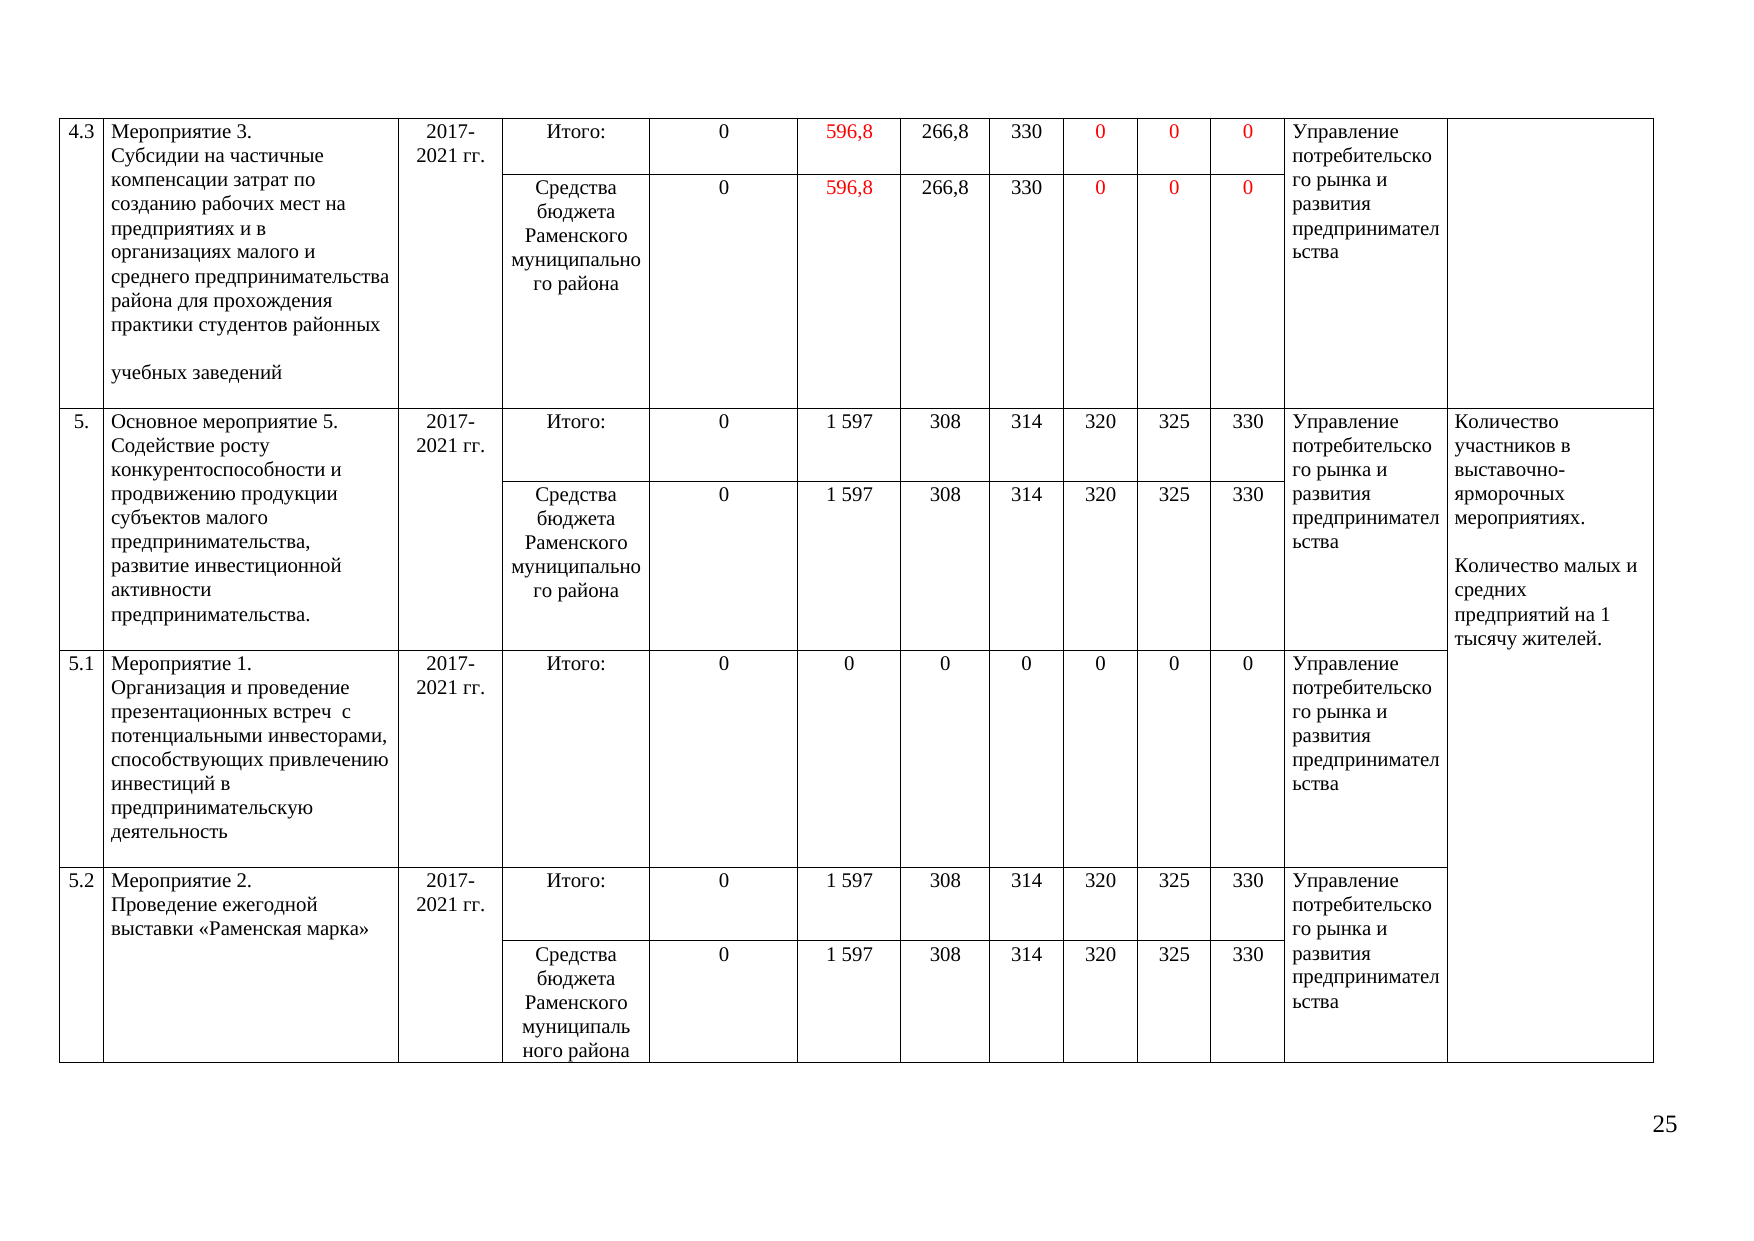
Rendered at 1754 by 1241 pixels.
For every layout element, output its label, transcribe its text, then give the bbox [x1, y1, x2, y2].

table_cell Итого: [503, 409, 649, 481]
table_cell 1 597 [798, 941, 900, 1062]
table_cell 596,8 [798, 119, 900, 174]
table_cell 596,8 [798, 175, 900, 408]
table_cell 308 [901, 409, 989, 481]
table_cell Мероприятие 3. Субсидии на частичные компенсации затрат по созданию рабочих мест на предприятиях и в организациях малого и среднего предпринимательства района для прохождения практики студентов районных учебных заведений [104, 119, 398, 408]
table_cell 308 [901, 868, 989, 940]
table_cell Управление потребительского рынка и развития предпринимательства [1285, 409, 1447, 649]
table_cell Мероприятие 1. Организация и проведение презентационных встреч с потенциальными инвесторами, способствующих привлечению инвестиций в предпринимательскую деятельность [104, 651, 398, 867]
table_cell 1 597 [798, 868, 900, 940]
table_cell 1 597 [798, 482, 900, 649]
table_cell Итого: [503, 119, 649, 174]
table_cell 0 [650, 119, 797, 174]
table_cell 0 [1211, 651, 1284, 867]
table_cell Основное мероприятие 5. Содействие росту конкурентоспособности и продвижению продукции субъектов малого предпринимательства, развитие инвестиционной активности предпринимательства. [104, 409, 398, 649]
table_cell 0 [1064, 119, 1137, 174]
table_cell 2017-2021 гг. [399, 119, 502, 408]
table_cell 330 [990, 175, 1063, 408]
table_cell Итого: [503, 651, 649, 867]
table_cell Средства бюджета Раменского муниципального района [503, 482, 649, 649]
table_cell 5.2 [60, 868, 103, 1062]
table_cell Количество участников в выставочно-ярморочных мероприятиях. Количество малых и средних предприятий на 1 тысячу жителей. [1448, 409, 1653, 1062]
table_cell 0 [798, 651, 900, 867]
table_cell 0 [650, 941, 797, 1062]
table_cell 0 [901, 651, 989, 867]
table_cell 325 [1138, 941, 1210, 1062]
table_cell 0 [1211, 119, 1284, 174]
table_cell 0 [650, 482, 797, 649]
table_cell 314 [990, 941, 1063, 1062]
table_cell 330 [990, 119, 1063, 174]
table_cell 320 [1064, 409, 1137, 481]
table_cell 320 [1064, 941, 1137, 1062]
table_cell 0 [650, 175, 797, 408]
table_cell 266,8 [901, 175, 989, 408]
table_cell 330 [1211, 868, 1284, 940]
table_cell 0 [1211, 175, 1284, 408]
table_cell 0 [650, 868, 797, 940]
table_cell 0 [650, 409, 797, 481]
table_cell 308 [901, 482, 989, 649]
table_cell Управление потребительского рынка и развития предпринимательства [1285, 119, 1447, 408]
table_cell 5.1 [60, 651, 103, 867]
table_cell 0 [650, 651, 797, 867]
table_cell 4.3 [60, 119, 103, 408]
table_cell 0 [1138, 175, 1210, 408]
table_cell 0 [1138, 651, 1210, 867]
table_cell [1285, 868, 1447, 1062]
table_cell Средства бюджета Раменского муниципаль ного района [503, 941, 649, 1062]
table_cell 330 [1211, 941, 1284, 1062]
table_cell 308 [901, 941, 989, 1062]
table_cell Итого: [503, 868, 649, 940]
table_cell 2017-2021 гг. [399, 651, 502, 867]
table_cell 325 [1138, 409, 1210, 481]
table_cell 314 [990, 482, 1063, 649]
table_cell 0 [1064, 175, 1137, 408]
table_cell 314 [990, 868, 1063, 940]
table_cell 0 [1138, 119, 1210, 174]
table_cell Мероприятие 2. Проведение ежегодной выставки «Раменская марка» [104, 868, 398, 1062]
table_cell 5. [60, 409, 103, 649]
table_cell 2017-2021 гг. [399, 868, 502, 1062]
table_cell 0 [990, 651, 1063, 867]
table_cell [503, 175, 649, 408]
table_cell 325 [1138, 868, 1210, 940]
table_cell 330 [1211, 409, 1284, 481]
table_cell 0 [1064, 651, 1137, 867]
table_cell 320 [1064, 868, 1137, 940]
table_cell 314 [990, 409, 1063, 481]
table_cell 325 [1138, 482, 1210, 649]
table_cell Управление потребительского рынка и развития предпринимательства [1285, 651, 1447, 867]
table_cell 266,8 [901, 119, 989, 174]
table_cell 330 [1211, 482, 1284, 649]
table_cell 2017-2021 гг. [399, 409, 502, 649]
table_cell 1 597 [798, 409, 900, 481]
table_cell 320 [1064, 482, 1137, 649]
